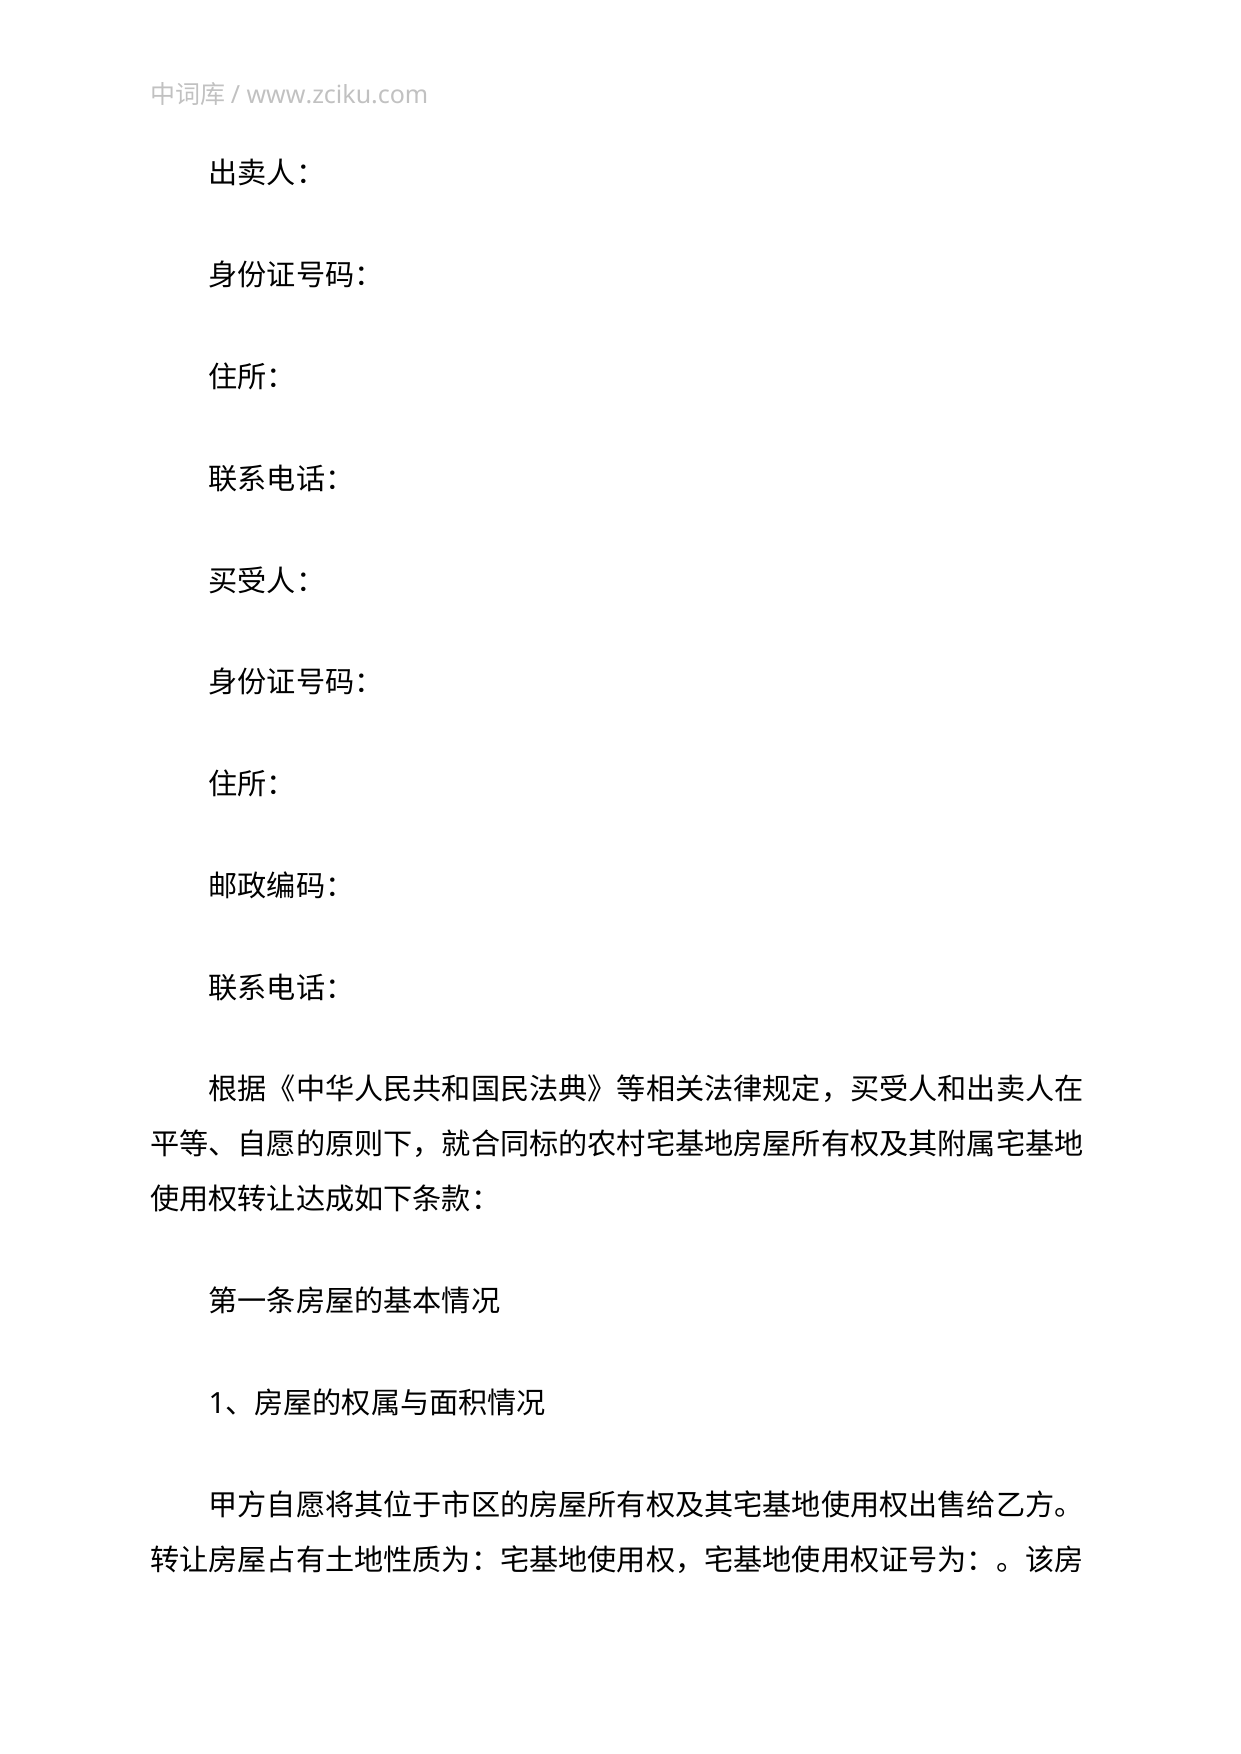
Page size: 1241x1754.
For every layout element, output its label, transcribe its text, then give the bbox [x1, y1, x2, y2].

text 1、房屋的权属与面积情况 [150, 1379, 1090, 1422]
text 联系电话： [150, 455, 1090, 498]
text 身份证号码： [150, 252, 1090, 294]
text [150, 1481, 1090, 1578]
text 住所： [150, 353, 1090, 396]
text 根据《中华人民共和国民法典》等相关法律规定，买受人和出卖人在平等、自愿的原则下，就合同标的农村宅基地房屋所有权及其附属宅基地使用权转让达成如下条款： [150, 1066, 1090, 1218]
text 身份证号码： [150, 659, 1090, 701]
text 联系电话： [150, 964, 1090, 1006]
text 出卖人： [150, 150, 1090, 192]
text 第一条房屋的基本情况 [150, 1277, 1090, 1320]
text 买受人： [150, 557, 1090, 599]
text 住所： [150, 761, 1090, 803]
text 邮政编码： [150, 862, 1090, 905]
